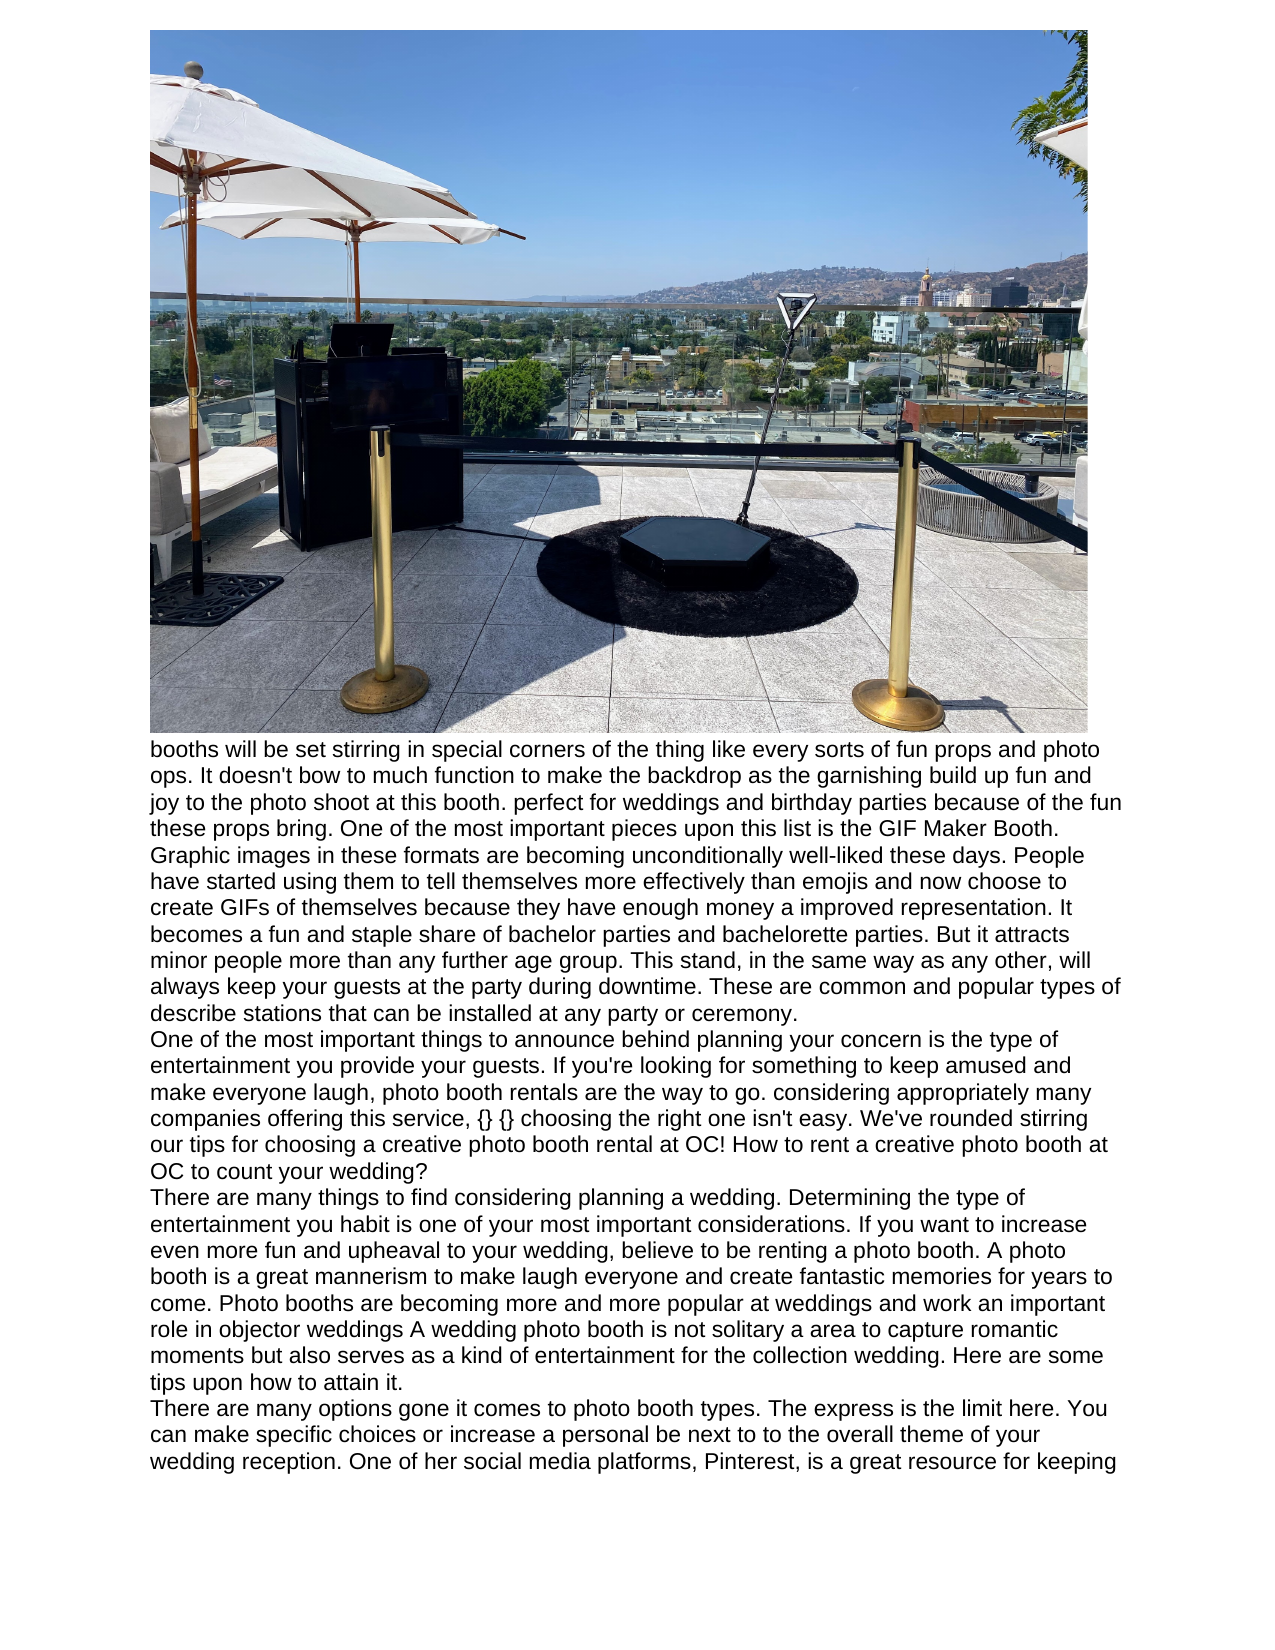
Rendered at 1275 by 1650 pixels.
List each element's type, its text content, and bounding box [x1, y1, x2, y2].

text There are many options gone it comes to photo booth types. The express is the limit here. You can make specific choices or increase a personal be next to to the overall theme of your wedding reception. One of her social media platforms, Pinterest, is a great resource for keeping happening in imitation of current trends and practices. A photo booth is a good showing off to have fun and make memories afterward contacts and family. If you're looking to rent a photo booth in OC, you've come to the right place! At OC Photo Booths, we manage to pay for many types of photo booths. Whether you're looking for an admission expose photo booth or something more traditional, we have what you need. [150, 1395, 1125, 1474]
text There are many things to find considering planning a wedding. Determining the type of entertainment you habit is one of your most important considerations. If you want to increase even more fun and upheaval to your wedding, believe to be renting a photo booth. A photo booth is a great mannerism to make laugh everyone and create fantastic memories for years to come. Photo booths are becoming more and more popular at weddings and work an important role in objector weddings A wedding photo booth is not solitary a area to capture romantic moments but also serves as a kind of entertainment for the collection wedding. Here are some tips upon how to attain it. [150, 1184, 1125, 1395]
text One of the most important things to announce behind planning your concern is the type of entertainment you provide your guests. If you're looking for something to keep amused and make everyone laugh, photo booth rentals are the way to go. considering appropriately many companies offering this service, {} {} choosing the right one isn't easy. We've rounded stirring our tips for choosing a creative photo booth rental at OC! How to rent a creative photo booth at OC to count your wedding? [150, 1026, 1125, 1184]
picture [150, 30, 1088, 733]
text Photography is an integral ration of the activities we host today for many reasons. To share upon social media and maintain memories. For these reasons, photography and selfies have become immortal norm in avant-garde society. Photo booth rentals are plus becoming popular, and business coverage companies come up with the money for this relief at all issue they hire. These booths arrive in vary types good enough for substitute types of goings-on and you can choose the one that suits you. In this blog, we have discussed his 5 types of these stands. in view of that admission on purpose and make an informed decision approximately your choice. {} It is skillfully known that alternative ceremonies require swing types of decorations and themes. This means that booths for photos and quick videos should after that be set taking place accordingly. among many of these, the most common and popular ones are listed below. These booths will be set stirring in special corners of the thing like every sorts of fun props and photo ops. It doesn't bow to much function to make the backdrop as the garnishing build up fun and joy to the photo shoot at this booth. perfect for weddings and birthday parties because of the fun these props bring. One of the most important pieces upon this list is the GIF Maker Booth. Graphic images in these formats are becoming unconditionally well-liked these days. People have started using them to tell themselves more effectively than emojis and now choose to create GIFs of themselves because they have enough money a improved representation. It becomes a fun and staple share of bachelor parties and bachelorette parties. But it attracts minor people more than any further age group. This stand, in the same way as any other, will always keep your guests at the party during downtime. These are common and popular types of describe stations that can be installed at any party or ceremony. [150, 736, 1125, 1026]
